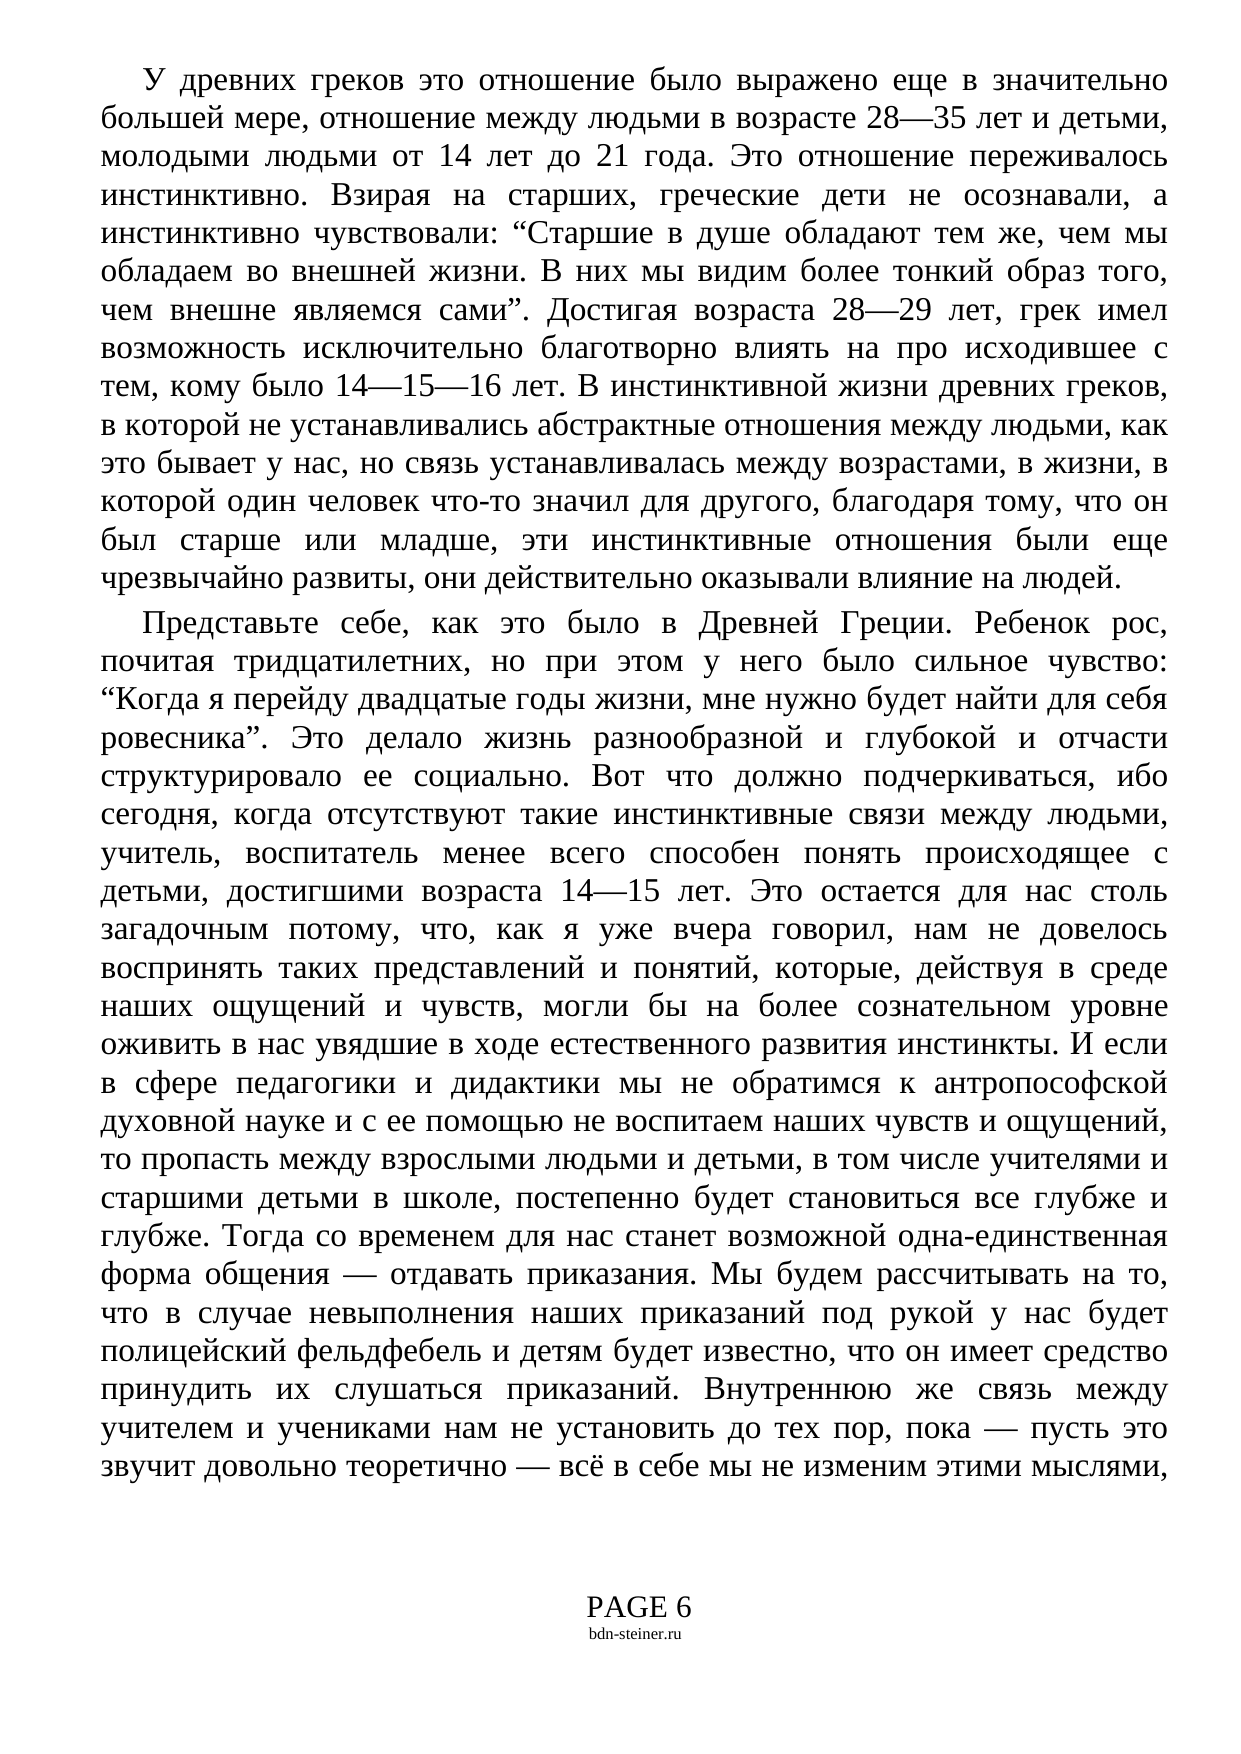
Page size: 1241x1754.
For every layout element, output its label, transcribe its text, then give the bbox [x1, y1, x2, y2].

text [100, 602, 1169, 1484]
text У древних греков это отношение было выражено еще в значительно большей мере, отношение между людьми в возрасте 28—35 лет и детьми, молодыми людьми от 14 лет до 21 года. Это отношение переживалось инстинктивно. Взирая на старших, греческие дети не осознавали, а инстинктивно чувствовали: “Старшие в душе обладают тем же, чем мы обладаем во внешней жизни. В них мы видим более тонкий образ того, чем внешне являемся сами”. Достигая возраста 28—29 лет, грек имел возможность исключительно благотворно влиять на про исходившее с тем, кому было 14—15—16 лет. В инстинктивной жизни древних греков, в которой не устанавливались абстрактные отношения между людьми, как это бывает у нас, но связь устанавливалась между возрастами, в жизни, в которой один человек что-то значил для другого, благодаря тому, что он был старше или младше, эти инстинктивные отношения были еще чрезвычайно развиты, они действительно оказывали влияние на людей. [100, 59, 1169, 596]
